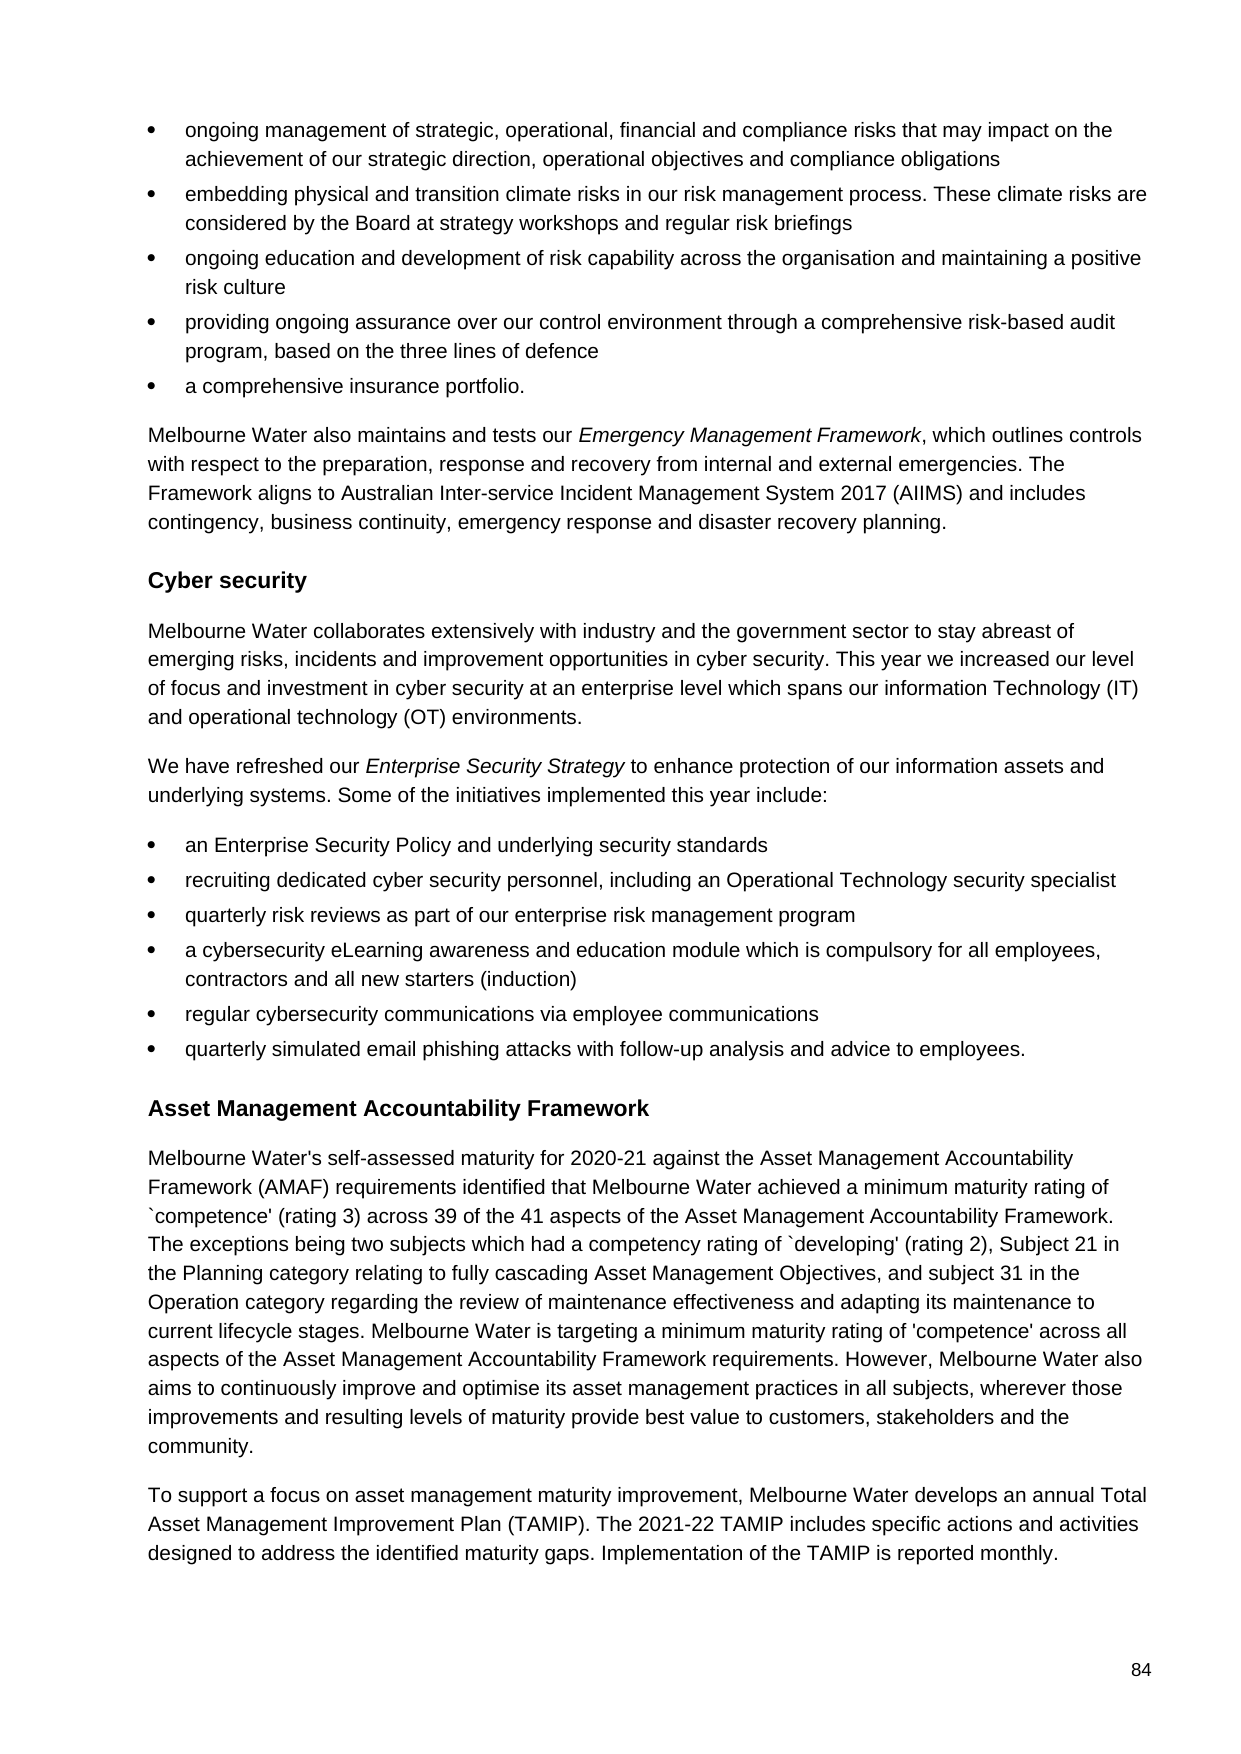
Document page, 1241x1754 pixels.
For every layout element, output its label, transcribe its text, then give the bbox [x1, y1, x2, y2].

list ongoing management of strategic, operational, financial and compliance risks that may impact on the achievement of our strategic direction, operational objectives and compliance obligations [148, 118, 1152, 171]
list a cybersecurity eLearning awareness and education module which is compulsory for all employees, contractors and all new starters (induction) [148, 938, 1152, 991]
list quarterly risk reviews as part of our enterprise risk management program [148, 903, 1152, 927]
list regular cybersecurity communications via employee communications [148, 1002, 1152, 1026]
list an Enterprise Security Policy and underlying security standards [148, 833, 1152, 857]
list a comprehensive insurance portfolio. [148, 373, 1152, 398]
list embedding physical and transition climate risks in our risk management process. These climate risks are considered by the Board at strategy workshops and regular risk briefings [148, 182, 1152, 235]
text Melbourne Water's self-assessed maturity for 2020-21 against the Asset Management Accountability Framework (AMAF) requirements identified that Melbourne Water achieved a minimum maturity rating of `competence' (rating 3) across 39 of the 41 aspects of the Asset Management Accountability Framework. The exceptions being two subjects which had a competency rating of `developing' (rating 2), Subject 21 in the Planning category relating to fully cascading Asset Management Objectives, and subject 31 in the Operation category regarding the review of maintenance effectiveness and adapting its maintenance to current lifecycle stages. Melbourne Water is targeting a minimum maturity rating of 'competence' across all aspects of the Asset Management Accountability Framework requirements. However, Melbourne Water also aims to continuously improve and optimise its asset management practices in all subjects, wherever those improvements and resulting levels of maturity provide best value to customers, stakeholders and the community. [148, 1146, 1152, 1457]
list ongoing education and development of risk capability across the organisation and maintaining a positive risk culture [148, 246, 1152, 299]
subtitle Asset Management Accountability Framework [148, 1095, 1152, 1121]
text We have refreshed our Enterprise Security Strategy to enhance protection of our information assets and underlying systems. Some of the initiatives implemented this year include: [148, 754, 1152, 807]
list providing ongoing assurance over our control environment through a comprehensive risk-based audit program, based on the three lines of defence [148, 310, 1152, 362]
subtitle Cyber security [148, 567, 1152, 594]
list recruiting dedicated cyber security personnel, including an Operational Technology security specialist [148, 868, 1152, 892]
text Melbourne Water collaborates extensively with industry and the government sector to stay abreast of emerging risks, incidents and improvement opportunities in cyber security. This year we increased our level of focus and investment in cyber security at an enterprise level which spans our information Technology (IT) and operational technology (OT) environments. [148, 618, 1152, 729]
text To support a focus on asset management maturity improvement, Melbourne Water develops an annual Total Asset Management Improvement Plan (TAMIP). The 2021-22 TAMIP includes specific actions and activities designed to address the identified maturity gaps. Implementation of the TAMIP is reported monthly. [148, 1483, 1152, 1564]
list quarterly simulated email phishing attacks with follow-up analysis and advice to employees. [148, 1037, 1152, 1061]
text Melbourne Water also maintains and tests our Emergency Management Framework, which outlines controls with respect to the preparation, response and recovery from internal and external emergencies. The Framework aligns to Australian Inter-service Incident Management System 2017 (AIIMS) and includes contingency, business continuity, emergency response and disaster recovery planning. [148, 423, 1152, 533]
